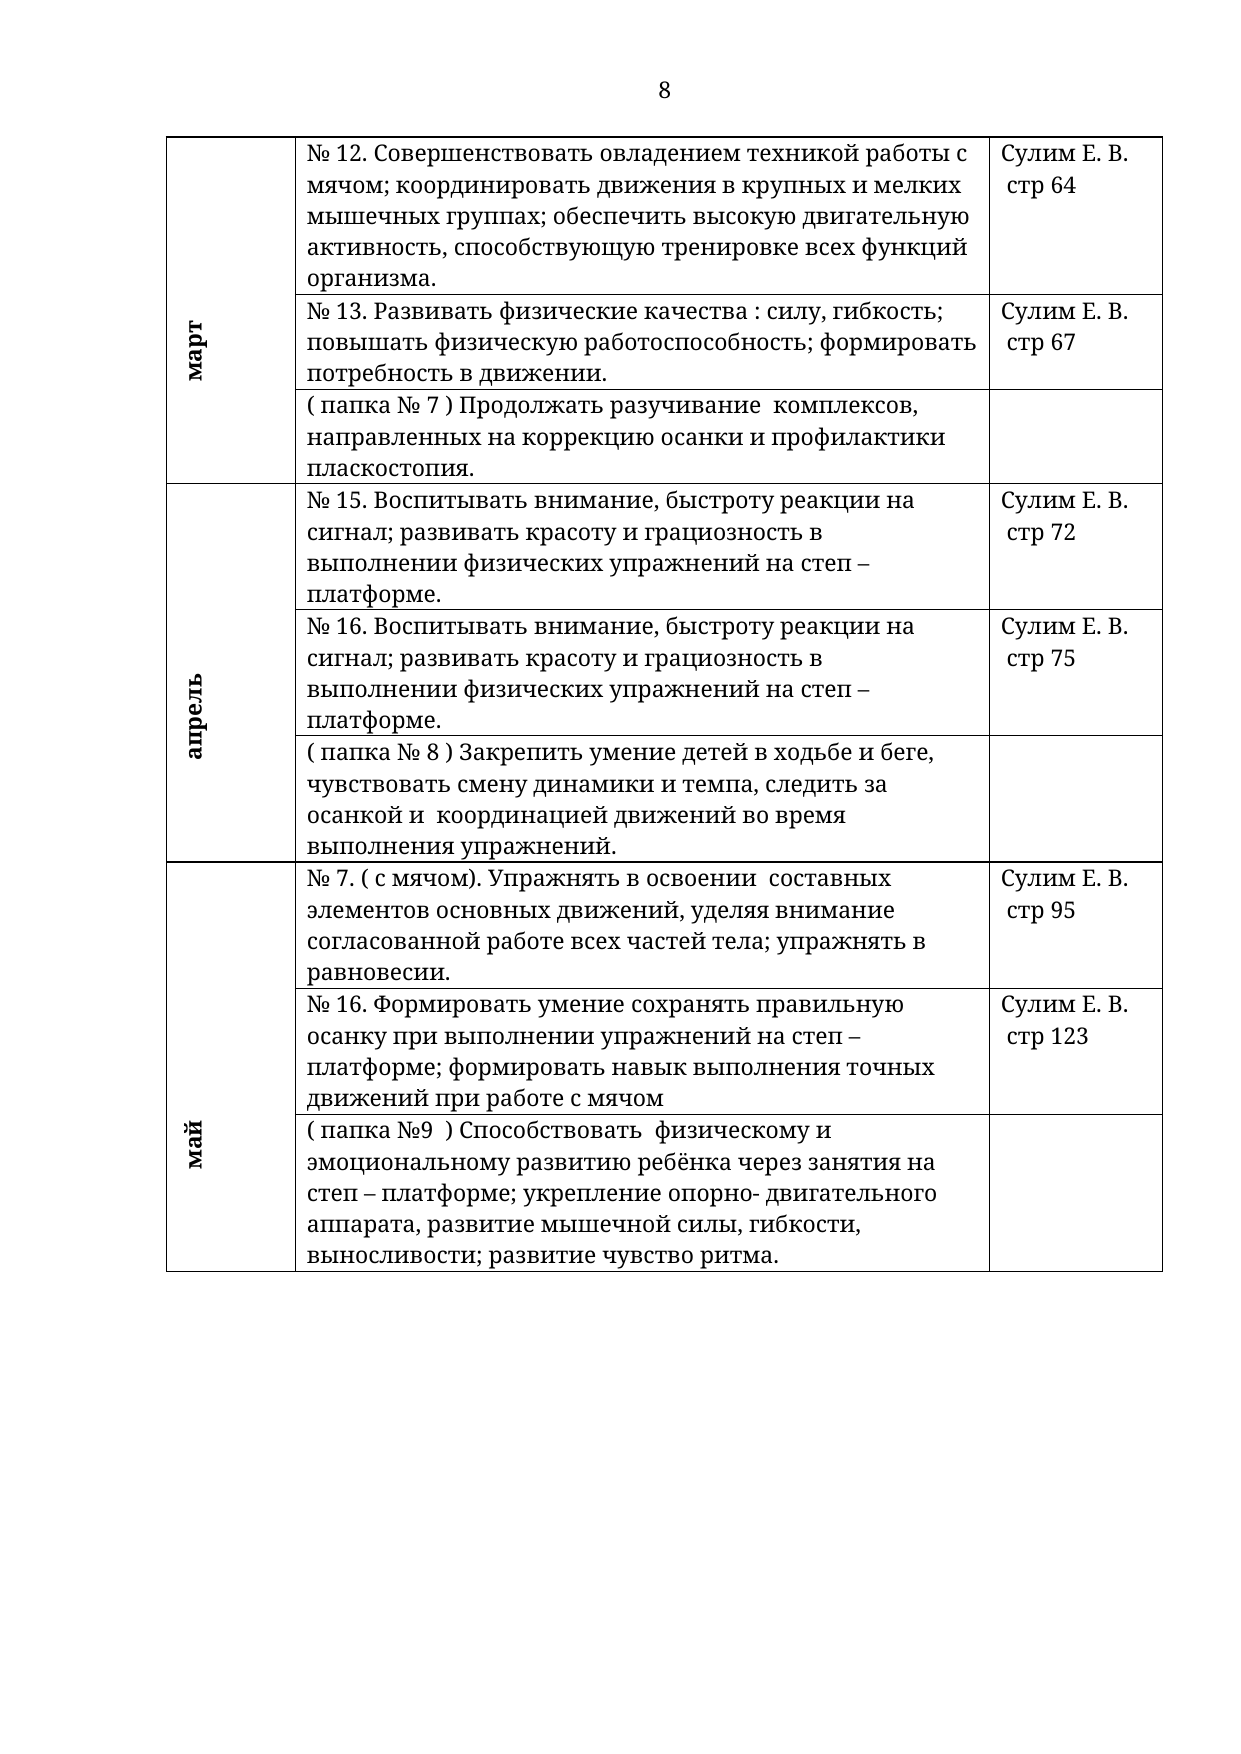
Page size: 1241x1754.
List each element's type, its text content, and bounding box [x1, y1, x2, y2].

table_cell Сулим Е. В. стр 75 [990, 610, 1162, 735]
table_cell март [167, 138, 295, 483]
table_cell [990, 1115, 1162, 1271]
table_cell № 16. Воспитывать внимание, быстроту реакции на сигнал; развивать красоту и грациозность в выполнении физических упражнений на степ – платформе. [296, 610, 989, 735]
table_cell № 13. Развивать физические качества : силу, гибкость; повышать физическую работоспособность; формировать потребность в движении. [296, 295, 989, 388]
table_cell Сулим Е. В. стр 67 [990, 295, 1162, 388]
table_cell [990, 390, 1162, 483]
table_cell Сулим Е. В. стр 95 [990, 863, 1162, 987]
table_cell № 7. ( с мячом). Упражнять в освоении составных элементов основных движений, уделяя внимание согласованной работе всех частей тела; упражнять в равновесии. [296, 863, 989, 987]
table_cell ( папка № 7 ) Продолжать разучивание комплексов, направленных на коррекцию осанки и профилактики пласкостопия. [296, 390, 989, 483]
table_cell Сулим Е. В. стр 72 [990, 484, 1162, 609]
table_cell Сулим Е. В. стр 64 [990, 138, 1162, 294]
table_cell [990, 736, 1162, 861]
table_cell № 12. Совершенствовать овладением техникой работы с мячом; координировать движения в крупных и мелких мышечных группах; обеспечить высокую двигательную активность, способствующую тренировке всех функций организма. [296, 138, 989, 294]
table_cell ( папка №9 ) Способствовать физическому и эмоциональному развитию ребёнка через занятия на степ – платформе; укрепление опорно- двигательного аппарата, развитие мышечной силы, гибкости, выносливости; развитие чувство ритма. [296, 1115, 989, 1271]
table_cell № 16. Формировать умение сохранять правильную осанку при выполнении упражнений на степ – платформе; формировать навык выполнения точных движений при работе с мячом [296, 989, 989, 1113]
table_cell апрель [167, 484, 295, 861]
table_cell ( папка № 8 ) Закрепить умение детей в ходьбе и беге, чувствовать смену динамики и темпа, следить за осанкой и координацией движений во время выполнения упражнений. [296, 736, 989, 861]
table_cell № 15. Воспитывать внимание, быстроту реакции на сигнал; развивать красоту и грациозность в выполнении физических упражнений на степ – платформе. [296, 484, 989, 609]
table_cell Сулим Е. В. стр 123 [990, 989, 1162, 1113]
table_cell май [167, 863, 295, 1271]
